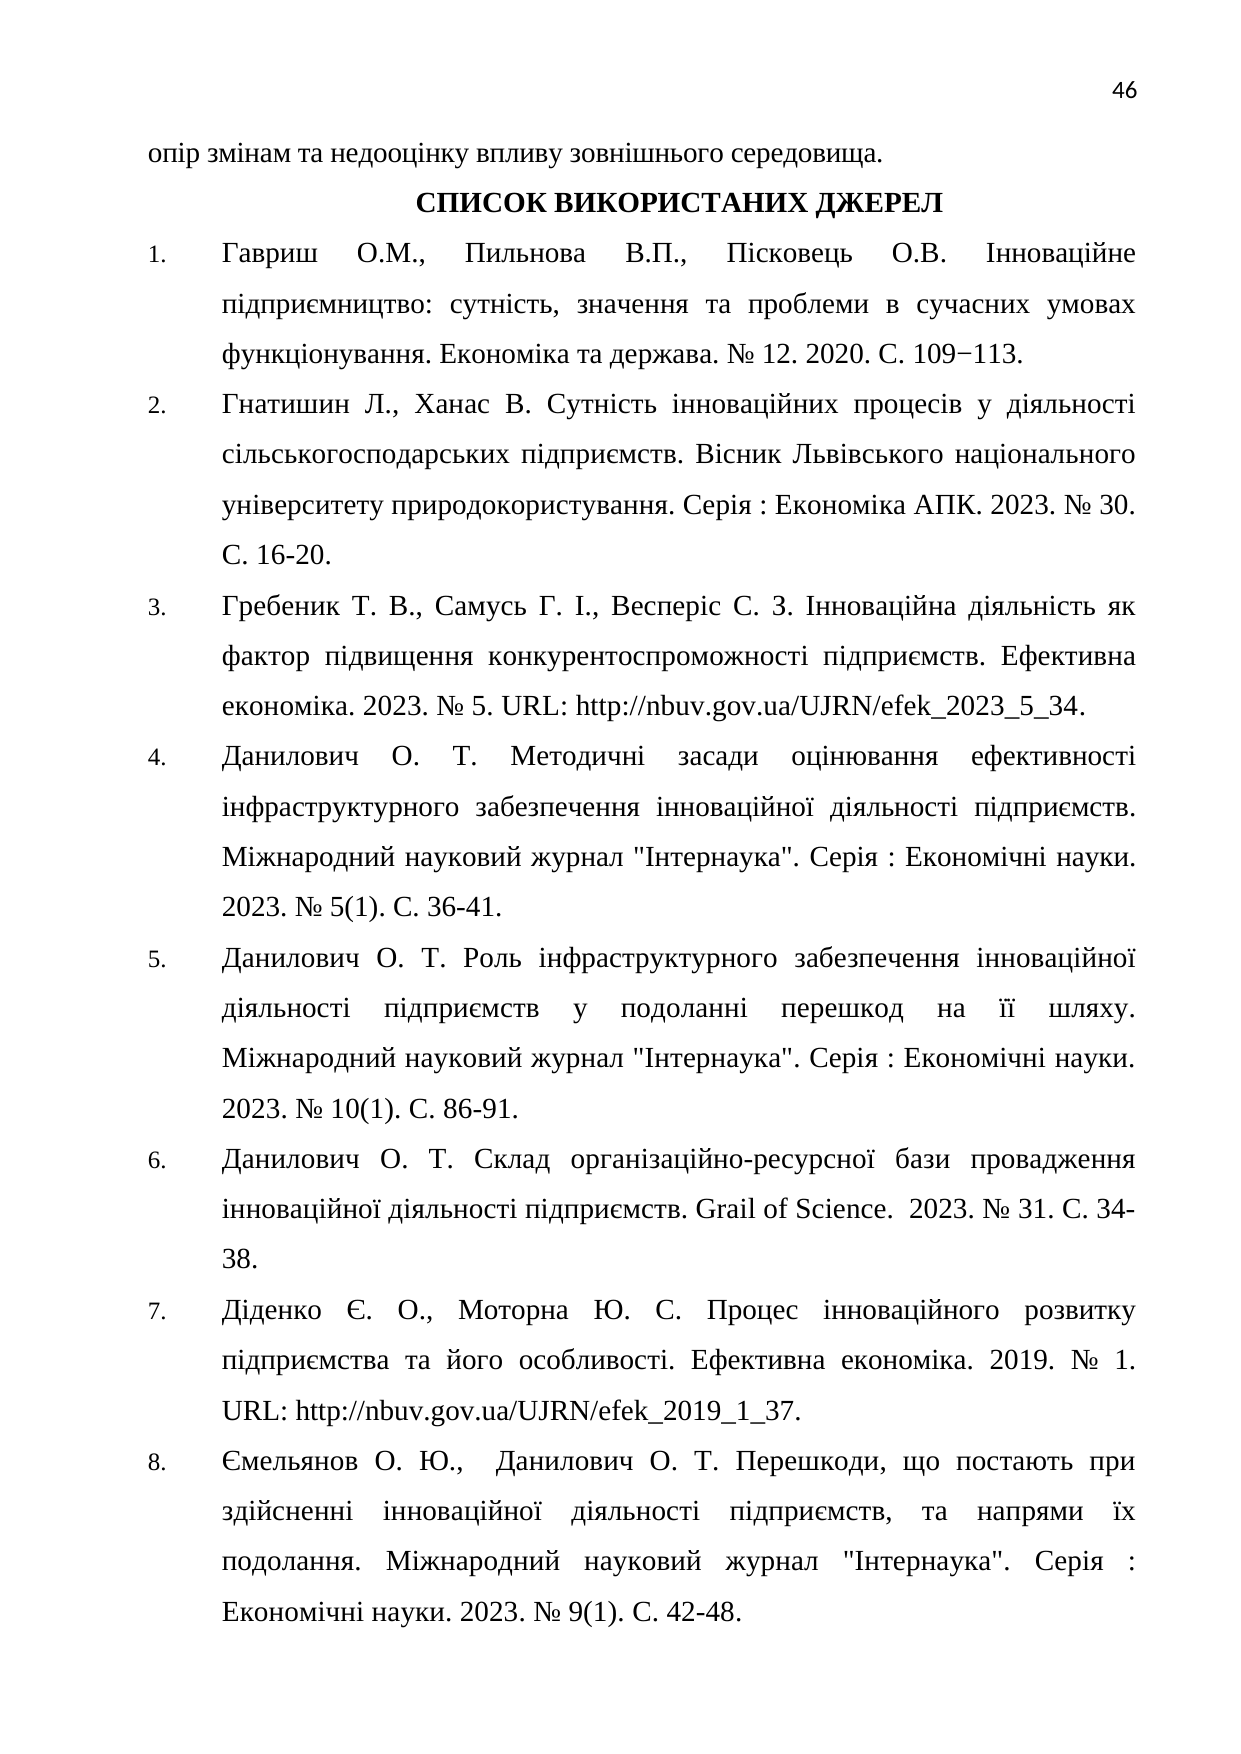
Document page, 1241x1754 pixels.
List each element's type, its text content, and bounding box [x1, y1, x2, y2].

list Гнатишин Л., Ханас В. Сутність інноваційних процесів у діяльності сільськогосподарських підприємств. Вісник Львівського національного університету природокористування. Серія : Економіка АПК. 2023. № 30. С. 16-20. [148, 386, 1137, 571]
list Гавриш О.М., Пильнова В.П., Пісковець О.В. Інноваційне підприємництво: сутність, значення та проблеми в сучасних умовах функціонування. Економіка та держава. № 12. 2020. С. 109−113. [148, 235, 1137, 369]
list Ємельянов О. Ю., Данилович О. Т. Перешкоди, що постають при здійсненні інноваційної діяльності підприємств, та напрями їх подолання. Міжнародний науковий журнал "Інтернаука". Серія : Економічні науки. 2023. № 9(1). С. 42-48. [148, 1443, 1137, 1627]
text СПИСОК ВИКОРИСТАНИХ ДЖЕРЕЛ [148, 185, 1137, 219]
list Данилович О. Т. Склад організаційно-ресурсної бази провадження інноваційної діяльності підприємств. Grail of Science. 2023. № 31. С. 34-38. [148, 1141, 1137, 1275]
list Данилович О. Т. Роль інфраструктурного забезпечення інноваційної діяльності підприємств у подоланні перешкод на її шляху. Міжнародний науковий журнал "Інтернаука". Серія : Економічні науки. 2023. № 10(1). С. 86-91. [148, 940, 1137, 1124]
list Діденко Є. О., Моторна Ю. С. Процес інноваційного розвитку підприємства та його особливості. Ефективна економіка. 2019. № 1. URL: http://nbuv.gov.ua/UJRN/efek_2019_1_37. [148, 1292, 1137, 1426]
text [148, 135, 1137, 168]
list Гребеник Т. В., Самусь Г. І., Весперіс С. З. Інноваційна діяльність як фактор підвищення конкурентоспроможності підприємств. Ефективна економіка. 2023. № 5. URL: http://nbuv.gov.ua/UJRN/efek_2023_5_34. [148, 588, 1137, 722]
list Данилович О. Т. Методичні засади оцінювання ефективності інфраструктурного забезпечення інноваційної діяльності підприємств. Міжнародний науковий журнал "Інтернаука". Серія : Економічні науки. 2023. № 5(1). С. 36-41. [148, 738, 1137, 923]
